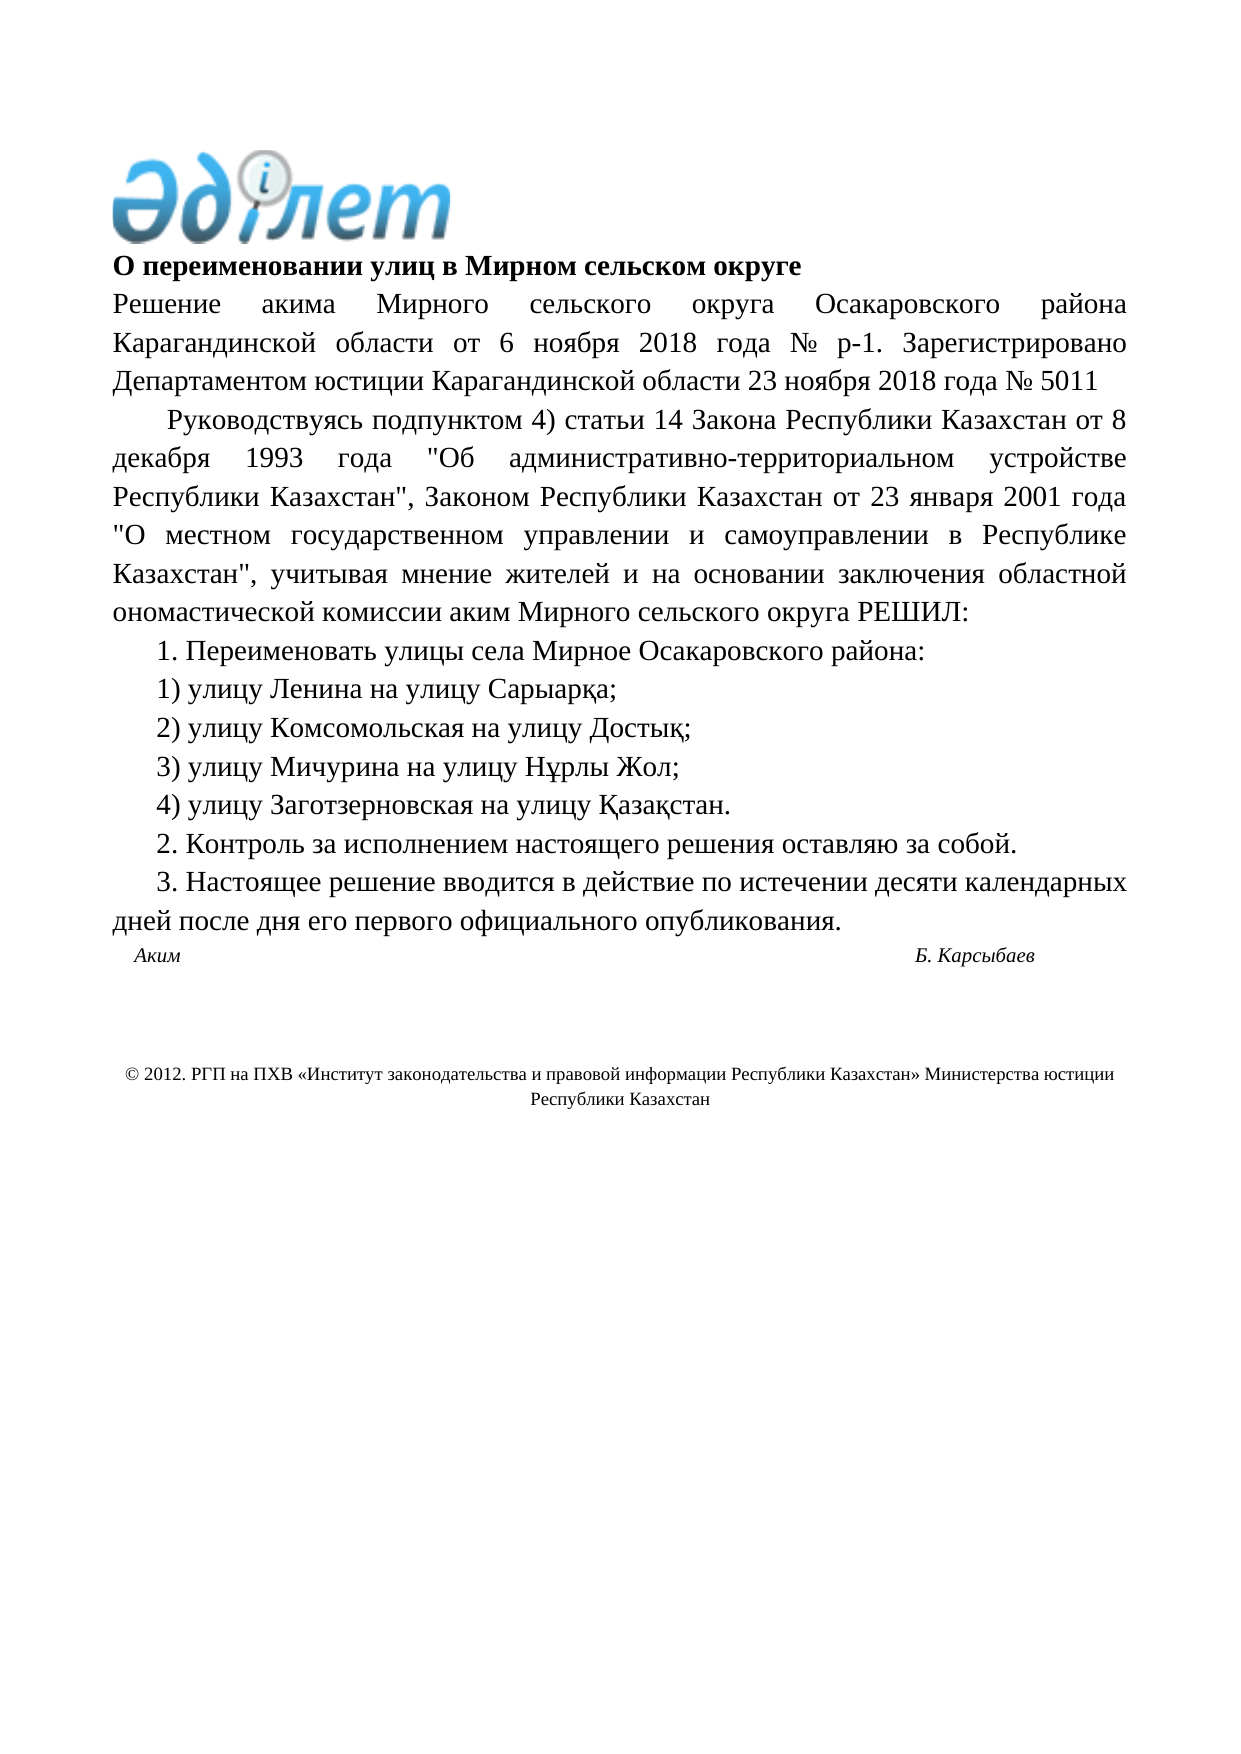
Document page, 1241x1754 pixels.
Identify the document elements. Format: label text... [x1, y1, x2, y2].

picture [112, 150, 451, 244]
text Руководствуясь подпунктом 4) статьи 14 Закона Республики Казахстан от 8 декабря 1993 года "Об административно-территориальном устройстве Республики Казахстан", Законом Республики Казахстан от 23 января 2001 года "О местном государственном управлении и самоуправлении в Республике Казахстан", учитывая мнение жителей и на основании заключения областной ономастической комиссии аким Мирного сельского округа РЕШИЛ: [112, 402, 1128, 628]
text 2) улицу Комсомольская на улицу Достық; [112, 710, 1128, 744]
text 1. Переименовать улицы села Мирное Осакаровского района: [112, 633, 1128, 667]
table_header Б. Карсыбаев [913, 941, 1240, 972]
text Решение акима Мирного сельского округа Осакаровского района Карагандинской области от 6 ноября 2018 года № р-1. Зарегистрировано Департаментом юстиции Карагандинской области 23 ноября 2018 года № 5011 [112, 286, 1128, 397]
text 3. Настоящее решение вводится в действие по истечении десяти календарных дней после дня его первого официального опубликования. [112, 864, 1128, 936]
text 1) улицу Ленина на улицу Сарыарқа; [112, 672, 1128, 705]
text 3) улицу Мичурина на улицу Нұрлы Жол; [112, 749, 1128, 782]
text © 2012. РГП на ПХВ «Институт законодательства и правовой информации Республики Казахстан» Министерства юстиции Республики Казахстан [112, 1063, 1128, 1109]
table_header Аким [101, 941, 913, 972]
text 2. Контроль за исполнением настоящего решения оставляю за собой. [112, 826, 1128, 859]
text 4) улицу Заготзерновская на улицу Қазақстан. [112, 787, 1128, 821]
text О переименовании улиц в Мирном сельском округе [112, 248, 1128, 281]
